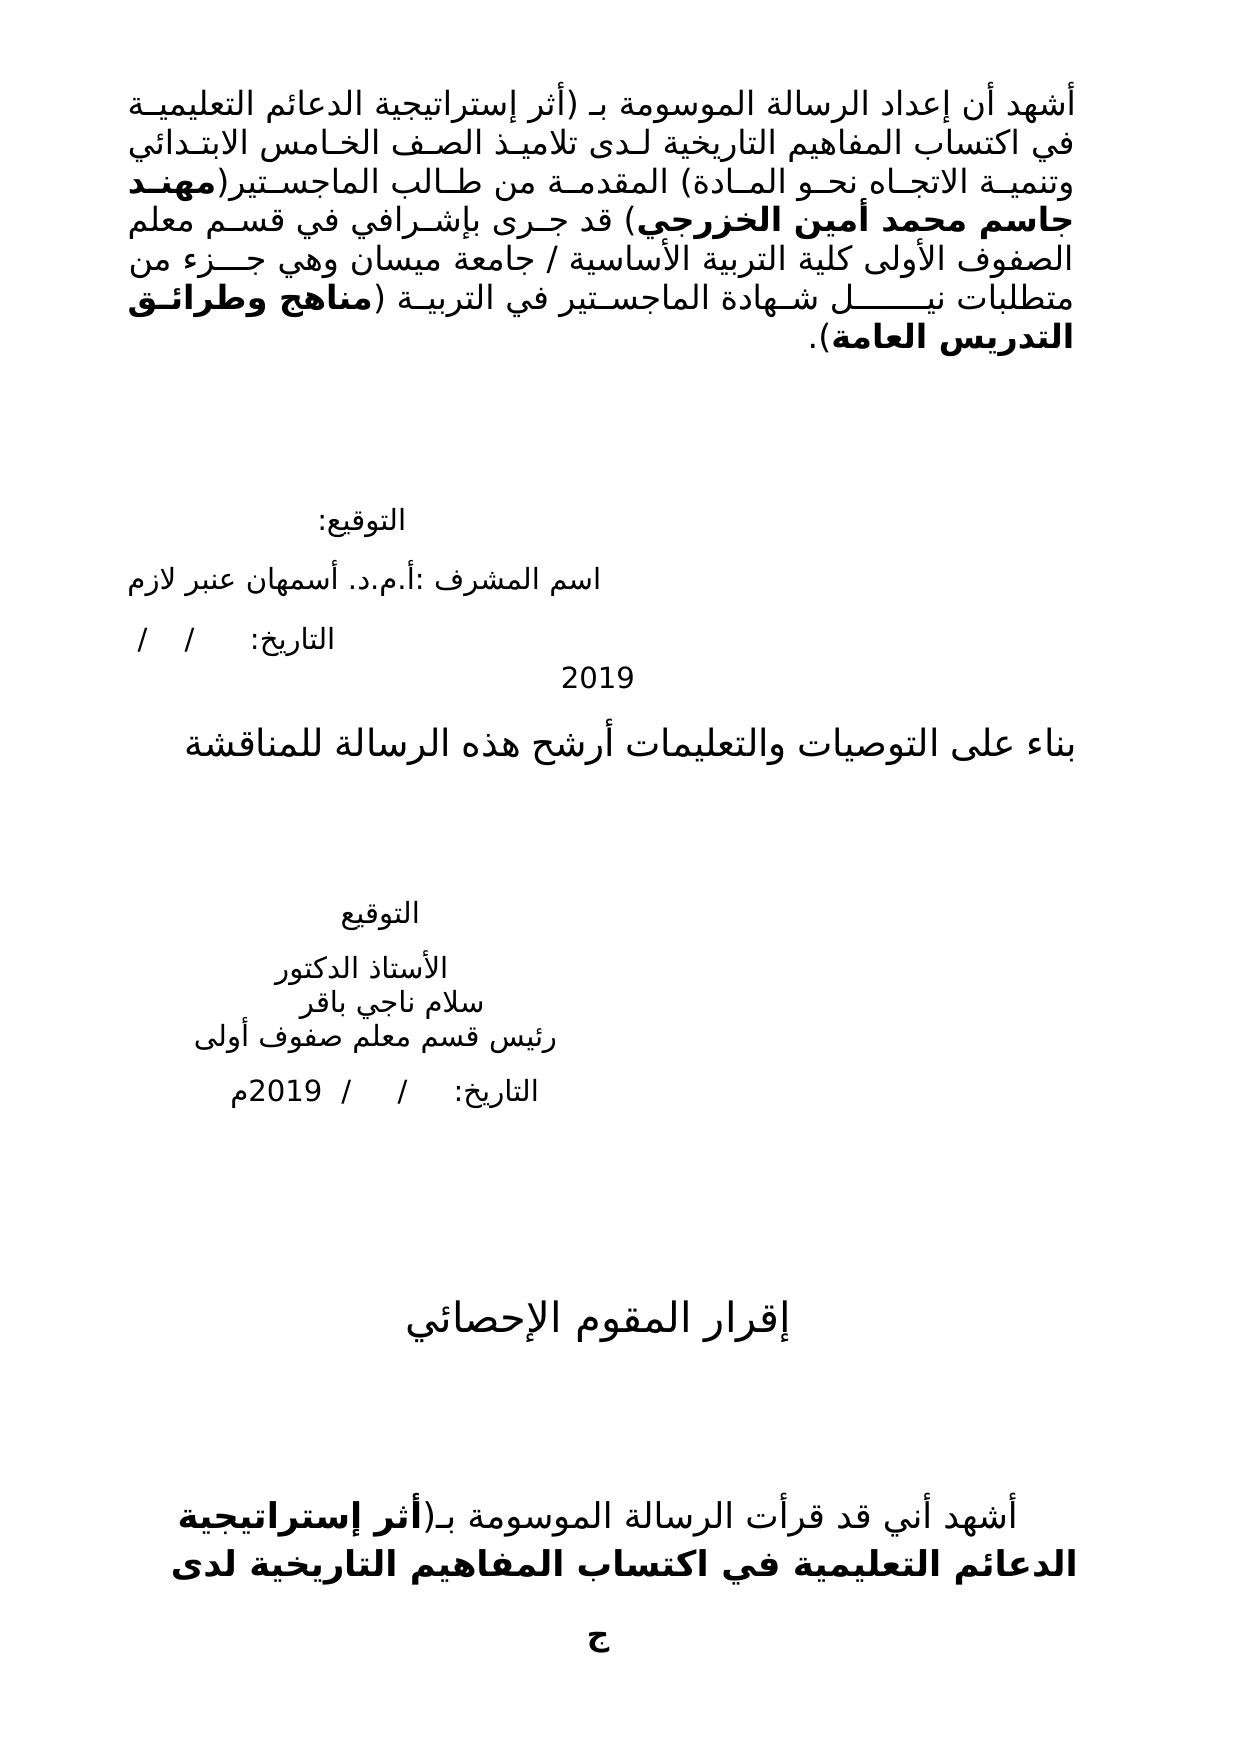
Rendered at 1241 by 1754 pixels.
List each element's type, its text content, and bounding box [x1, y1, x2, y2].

text الأستاذ الدكتور [118, 951, 1078, 985]
text اسم المشرف :أ.م.د. أسمهان عنبر لازم [118, 563, 1078, 597]
subtitle أشهد أن إعداد الرسالة الموسومة بـ (أثر إستراتيجية الدعائم التعليمية في اكتساب المفاهيم التاريخية لدى تلاميذ الصف الخامس الابتدائي وتنمية الاتجاه نحو المادة) المقدمة من طالب الماجستير(مهند جاسم محمد أمين الخزرجي) قد جرى بإشرافي في قسم معلم الصفوف الأولى كلية التربية الأساسية / جامعة ميسان وهي جـــزء من متطلبات نيــــــل شهادة الماجستير في التربية (مناهج وطرائق التدريس العامة). [127, 84, 1076, 356]
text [118, 1496, 1078, 1584]
text إقرار المقوم الإحصائي [118, 1294, 1078, 1343]
text رئيس قسم معلم صفوف أولى [118, 1019, 1078, 1053]
text التوقيع: [118, 503, 1078, 537]
text سلام ناجي باقر [118, 985, 1078, 1019]
text التاريخ: / / 2019 [118, 622, 1078, 695]
text بناء على التوصيات والتعليمات أرشح هذه الرسالة للمناقشة [118, 721, 1078, 764]
text التاريخ: / / 2019م [118, 1074, 1078, 1108]
text التوقيع [118, 896, 1078, 930]
